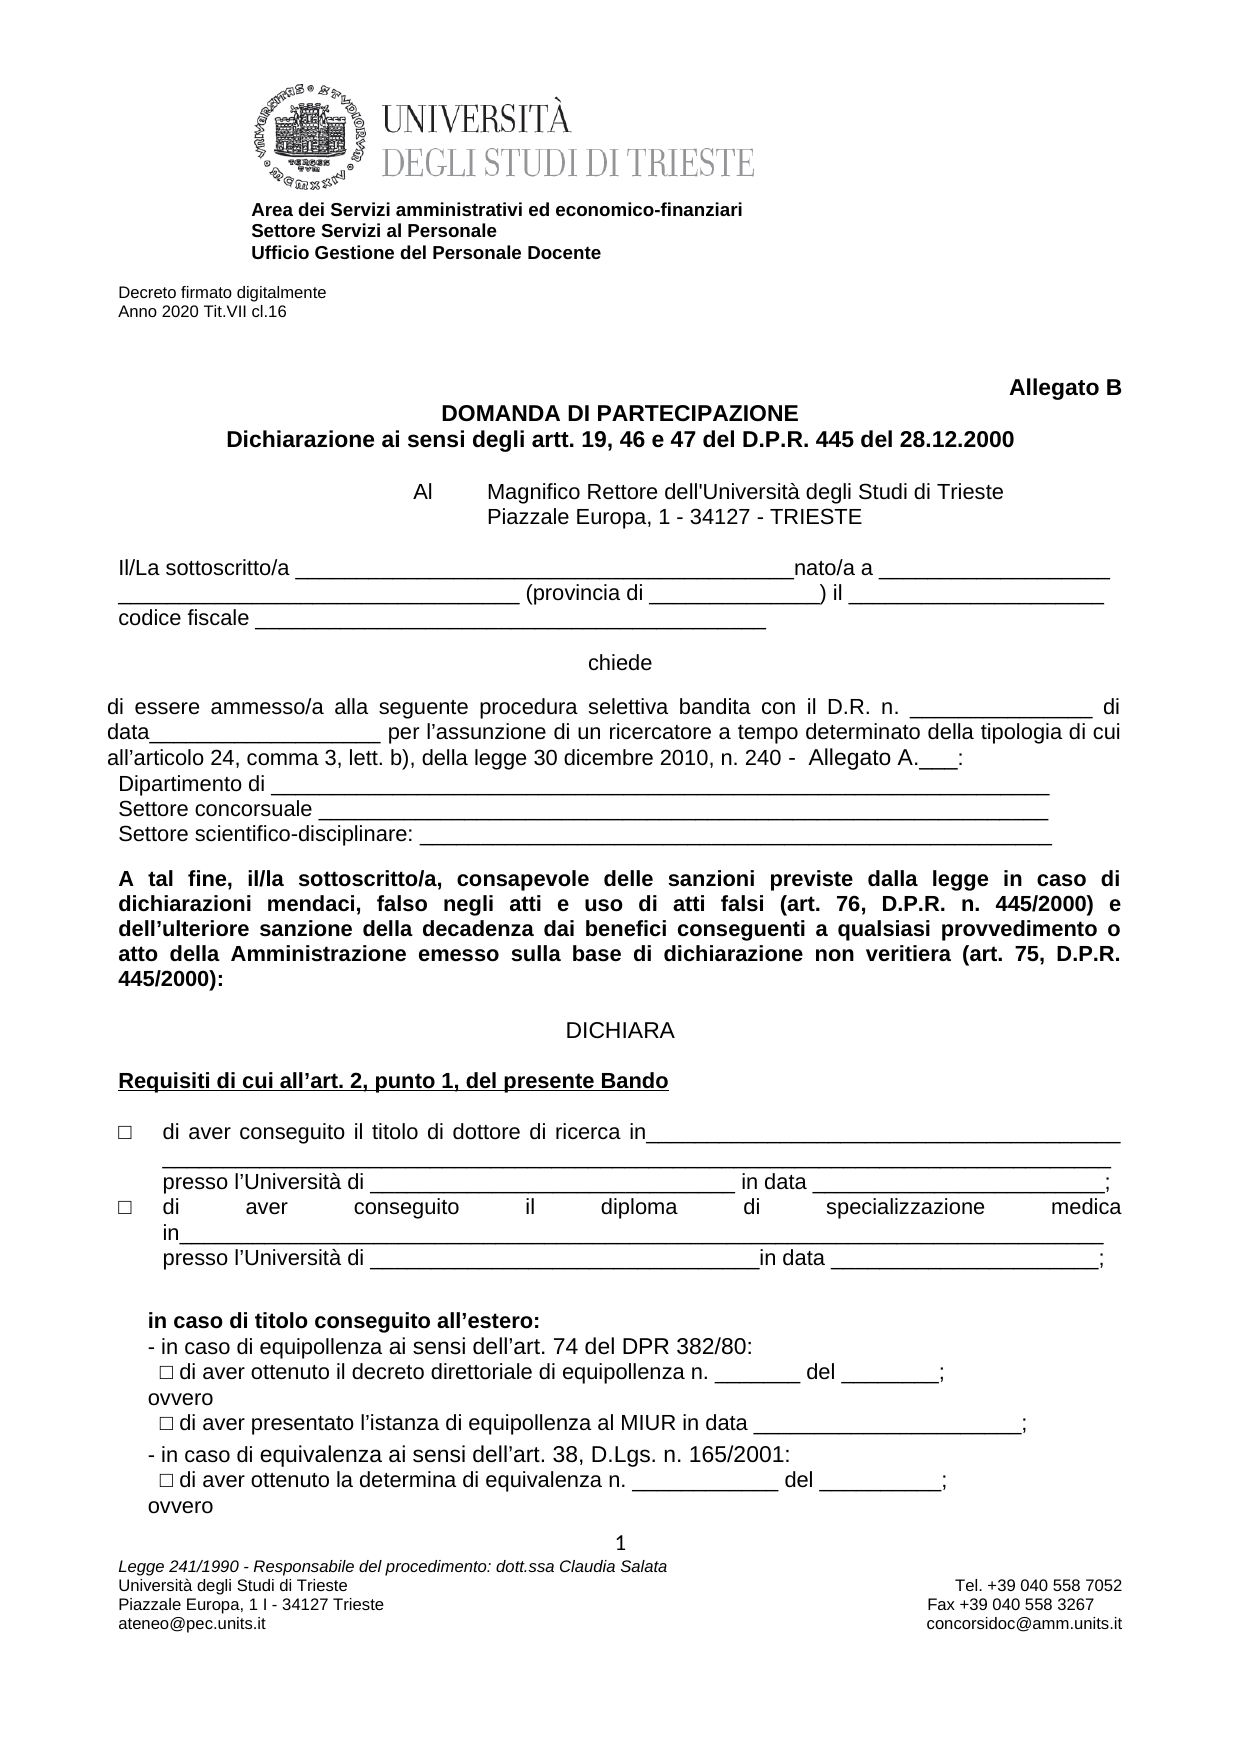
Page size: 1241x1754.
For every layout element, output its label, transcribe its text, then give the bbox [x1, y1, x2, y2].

text di essere ammesso/a alla seguente procedura selettiva bandita con il D.R. n. _______________ di data___________________ per l’assunzione di un ricercatore a tempo determinato della tipologia di cui all’articolo 24, comma 3, lett. b), della legge 30 dicembre 2010, n. 240 - Allegato A.___: [107, 694, 1122, 771]
text □ di aver conseguito il titolo di dottore di ricerca in_______________________________________ ______________________________________________________________________________presso l’Università di ______________________________ in data ________________________; [118, 1119, 1122, 1194]
text ovvero [148, 1493, 1122, 1518]
text □ di aver ottenuto la determina di equivalenza n. ____________ del __________; [148, 1467, 1122, 1493]
text Dipartimento di ________________________________________________________________ [118, 771, 1122, 796]
text A tal fine, il/la sottoscritto/a, consapevole delle sanzioni previste dalla legge in caso di dichiarazioni mendaci, falso negli atti e uso di atti falsi (art. 76, D.P.R. n. 445/2000) e dell’ulteriore sanzione della decadenza dai benefici conseguenti a qualsiasi provvedimento o atto della Amministrazione emesso sulla base di dichiarazione non veritiera (art. 75, D.P.R. 445/2000): [118, 865, 1122, 991]
text - in caso di equipollenza ai sensi dell’art. 74 del DPR 382/80: [148, 1333, 1122, 1359]
text chiede [118, 649, 1122, 675]
text Dichiarazione ai sensi degli artt. 19, 46 e 47 del D.P.R. 445 del 28.12.2000 [118, 426, 1122, 453]
text DICHIARA [118, 1017, 1122, 1043]
text Piazzale Europa, 1 - 34127 - TRIESTE [118, 504, 1122, 529]
text DOMANDA DI PARTECIPAZIONE [118, 400, 1122, 426]
text □ di aver ottenuto il decreto direttoriale di equipollenza n. _______ del ________; [148, 1359, 1122, 1384]
text Al Magnifico Rettore dell'Università degli Studi di Trieste [118, 479, 1122, 504]
text Settore concorsuale ____________________________________________________________ [118, 796, 1122, 821]
text ovvero [148, 1384, 1122, 1409]
text Il/La sottoscritto/a _________________________________________nato/a a ___________________ [118, 555, 1122, 580]
text - in caso di equivalenza ai sensi dell’art. 38, D.Lgs. n. 165/2001: [148, 1441, 1122, 1467]
text codice fiscale __________________________________________ [118, 605, 1122, 630]
text Requisiti di cui all’art. 2, punto 1, del presente Bando [118, 1068, 1122, 1093]
text □ di aver conseguito il diploma di specializzazione medica in____________________________________________________________________________ presso l’Università di ________________________________in data ______________________; [118, 1194, 1122, 1270]
text Allegato B [118, 374, 1122, 400]
text Settore scientifico-disciplinare: ____________________________________________________ [118, 821, 1122, 846]
text □ di aver presentato l’istanza di equipollenza al MIUR in data ______________________; [148, 1409, 1122, 1435]
text _________________________________ (provincia di ______________) il _____________________ [118, 580, 1122, 605]
text in caso di titolo conseguito all’estero: [148, 1308, 1122, 1333]
